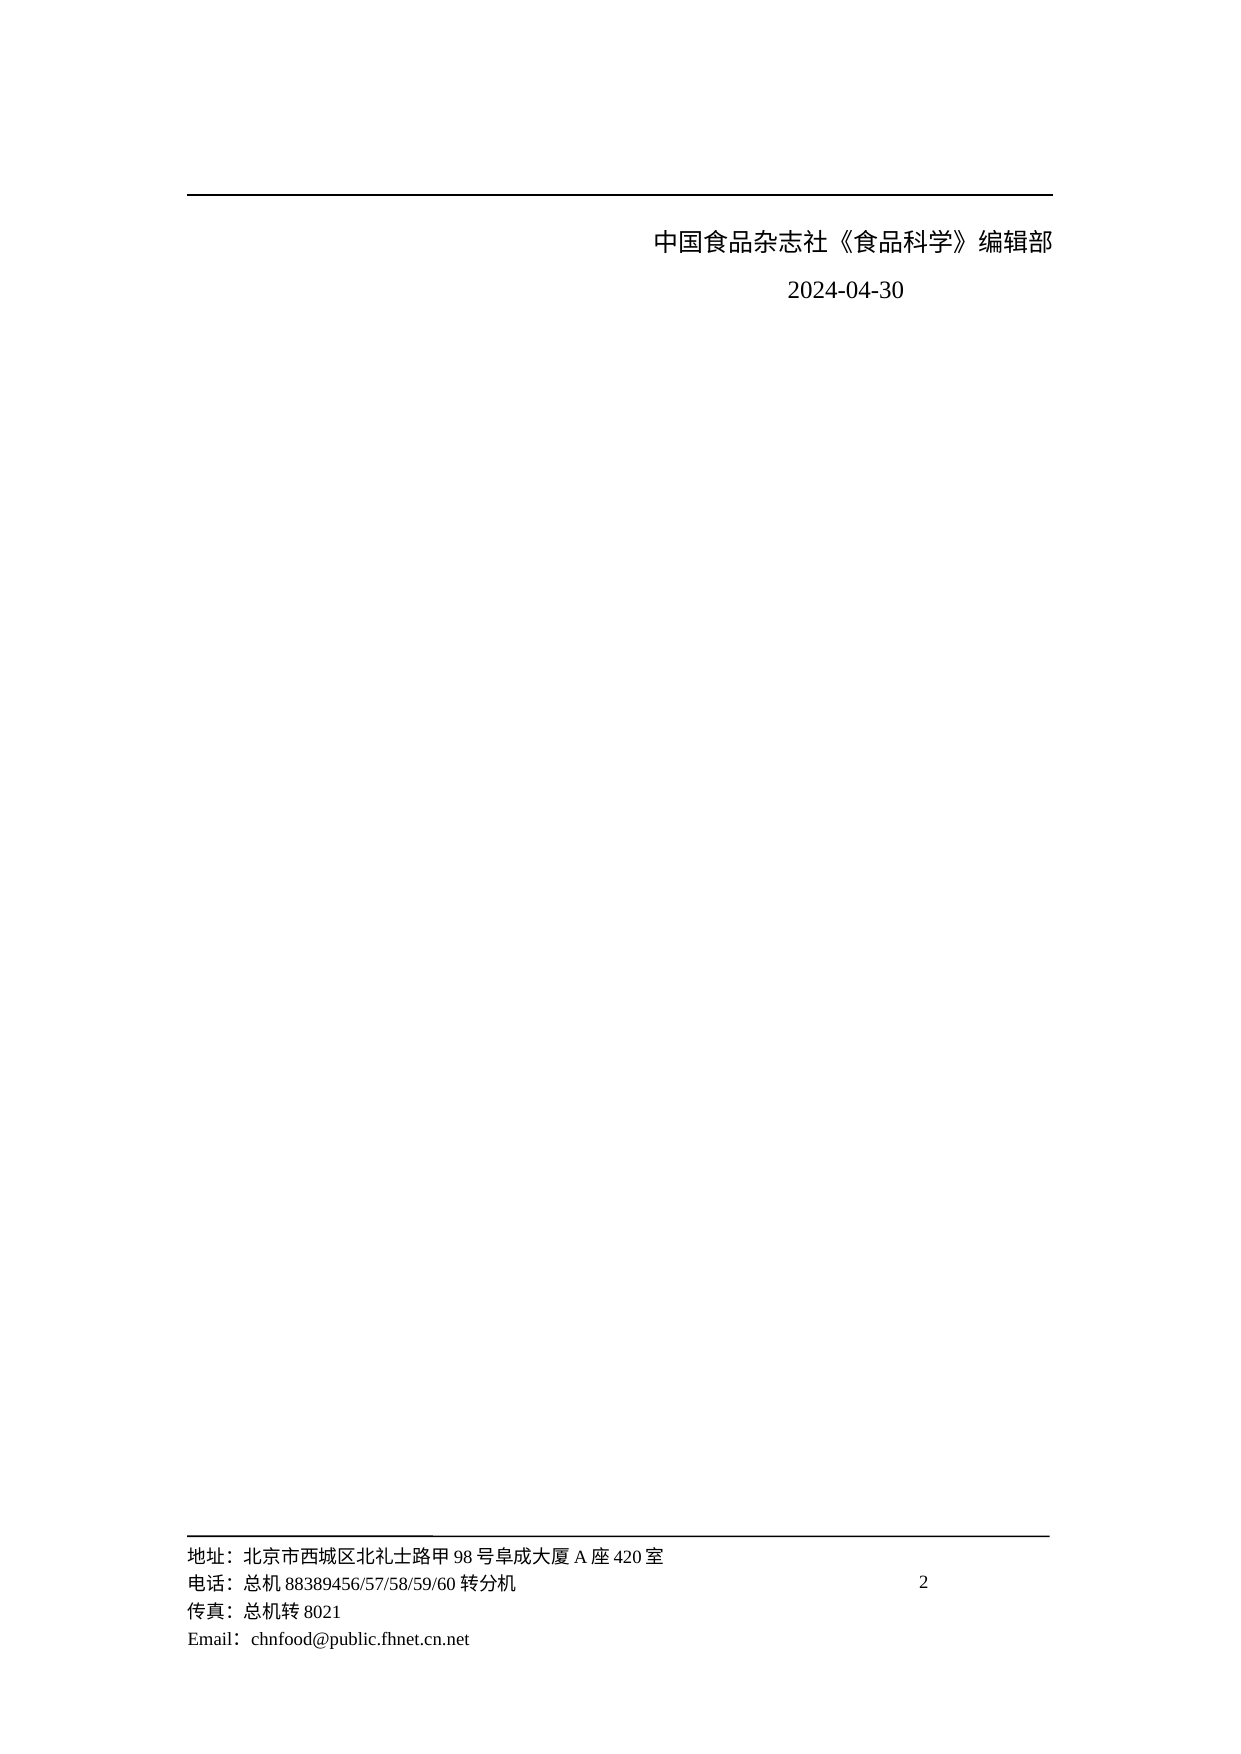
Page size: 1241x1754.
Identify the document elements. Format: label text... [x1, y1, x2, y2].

text 中国食品杂志社《食品科学》编辑部 [187, 208, 1053, 273]
text 2024-04-30 [187, 273, 1053, 305]
